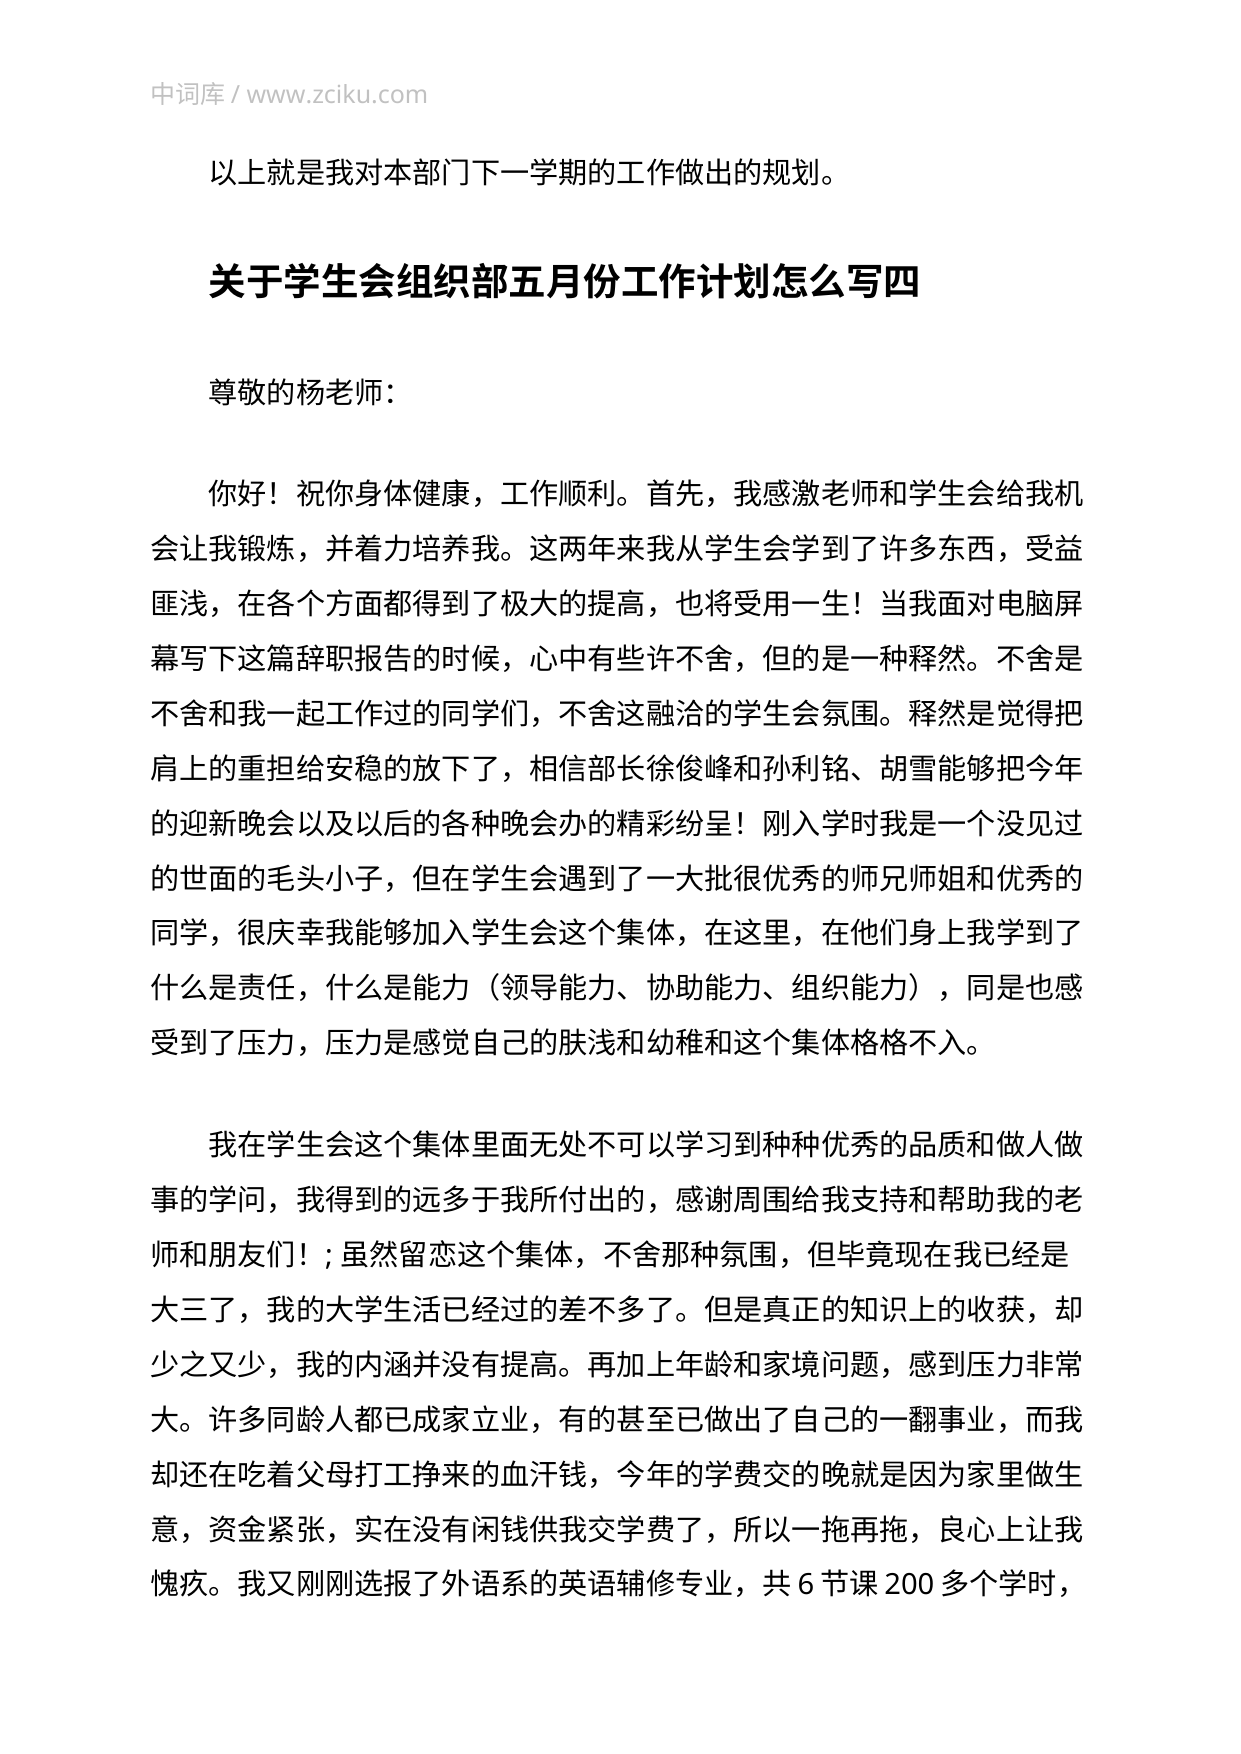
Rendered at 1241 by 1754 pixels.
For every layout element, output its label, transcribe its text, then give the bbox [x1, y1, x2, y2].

text 尊敬的杨老师： [150, 369, 1090, 411]
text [150, 1122, 1090, 1603]
text 关于学生会组织部五月份工作计划怎么写四 [150, 252, 1090, 306]
text 以上就是我对本部门下一学期的工作做出的规划。 [150, 150, 1090, 192]
text 你好！祝你身体健康，工作顺利。首先，我感激老师和学生会给我机会让我锻炼，并着力培养我。这两年来我从学生会学到了许多东西，受益匪浅，在各个方面都得到了极大的提高，也将受用一生！当我面对电脑屏幕写下这篇辞职报告的时候，心中有些许不舍，但的是一种释然。不舍是不舍和我一起工作过的同学们，不舍这融洽的学生会氛围。释然是觉得把肩上的重担给安稳的放下了，相信部长徐俊峰和孙利铭、胡雪能够把今年的迎新晚会以及以后的各种晚会办的精彩纷呈！刚入学时我是一个没见过的世面的毛头小子，但在学生会遇到了一大批很优秀的师兄师姐和优秀的同学，很庆幸我能够加入学生会这个集体，在这里，在他们身上我学到了什么是责任，什么是能力（领导能力、协助能力、组织能力），同是也感受到了压力，压力是感觉自己的肤浅和幼稚和这个集体格格不入。 [150, 471, 1090, 1062]
